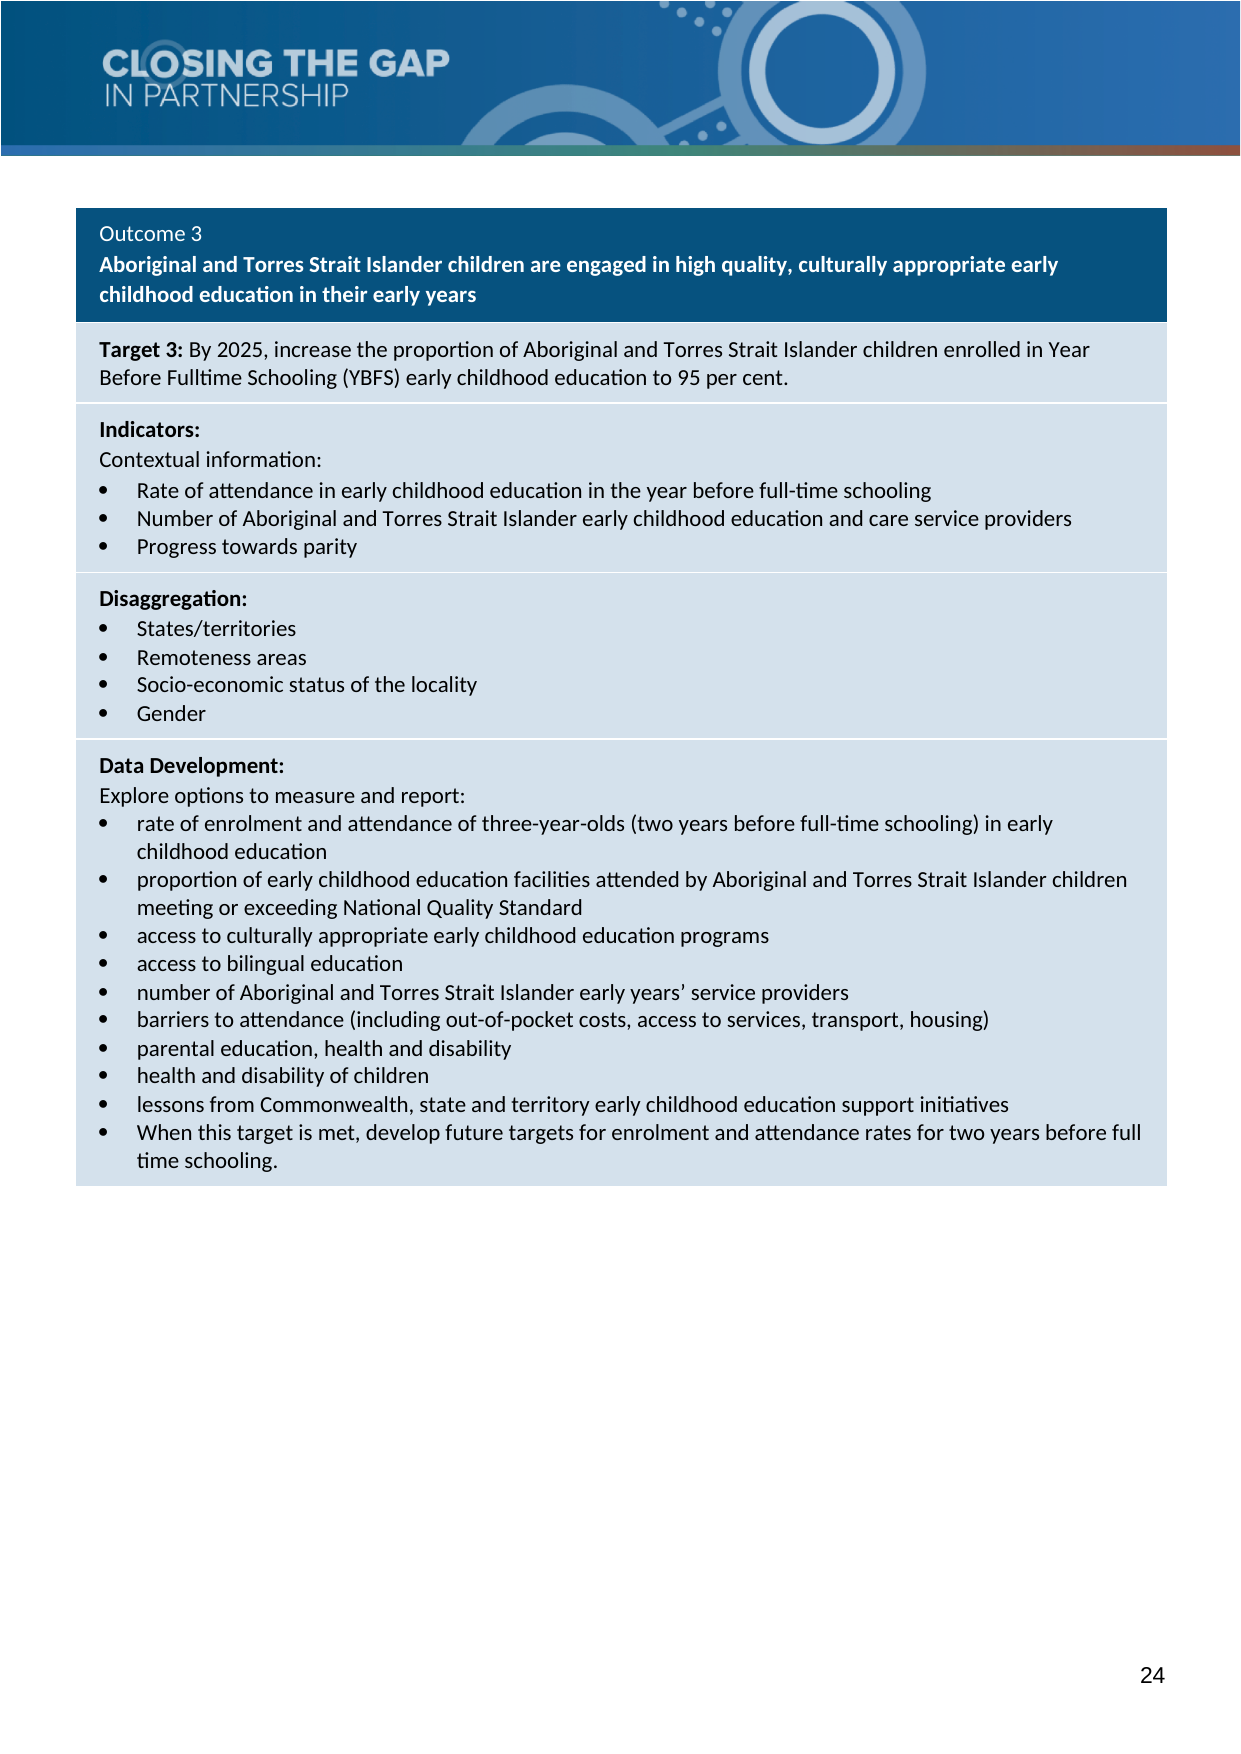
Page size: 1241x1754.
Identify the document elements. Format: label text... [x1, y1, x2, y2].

table_cell Disaggregation: States/territories Remoteness areas Socio-economic status of the locality Gender [76, 573, 1167, 738]
table_header Outcome 3 Aboriginal and Torres Strait Islander children are engaged in high quality, culturally appropriate early childhood education in their early years [76, 208, 1167, 322]
picture [1, 1, 1241, 156]
table_cell Indicators: Contextual information: Rate of attendance in early childhood education in the year before full-time schooling Number of Aboriginal and Torres Strait Islander early childhood education and care service providers Progress towards parity [76, 404, 1167, 572]
table_cell Data Development: Explore options to measure and report: rate of enrolment and attendance of three-year-olds (two years before full-time schooling) in early childhood education proportion of early childhood education facilities attended by Aboriginal and Torres Strait Islander children meeting or exceeding National Quality Standard access to culturally appropriate early childhood education programs access to bilingual education number of Aboriginal and Torres Strait Islander early years’ service providers barriers to attendance (including out-of-pocket costs, access to services, transport, housing) parental education, health and disability health and disability of children lessons from Commonwealth, state and territory early childhood education support initiatives When this target is met, develop future targets for enrolment and attendance rates for two years before full time schooling. [76, 740, 1167, 1186]
table_cell Target 3: By 2025, increase the proportion of Aboriginal and Torres Strait Islander children enrolled in Year Before Fulltime Schooling (YBFS) early childhood education to 95 per cent. [76, 323, 1167, 402]
